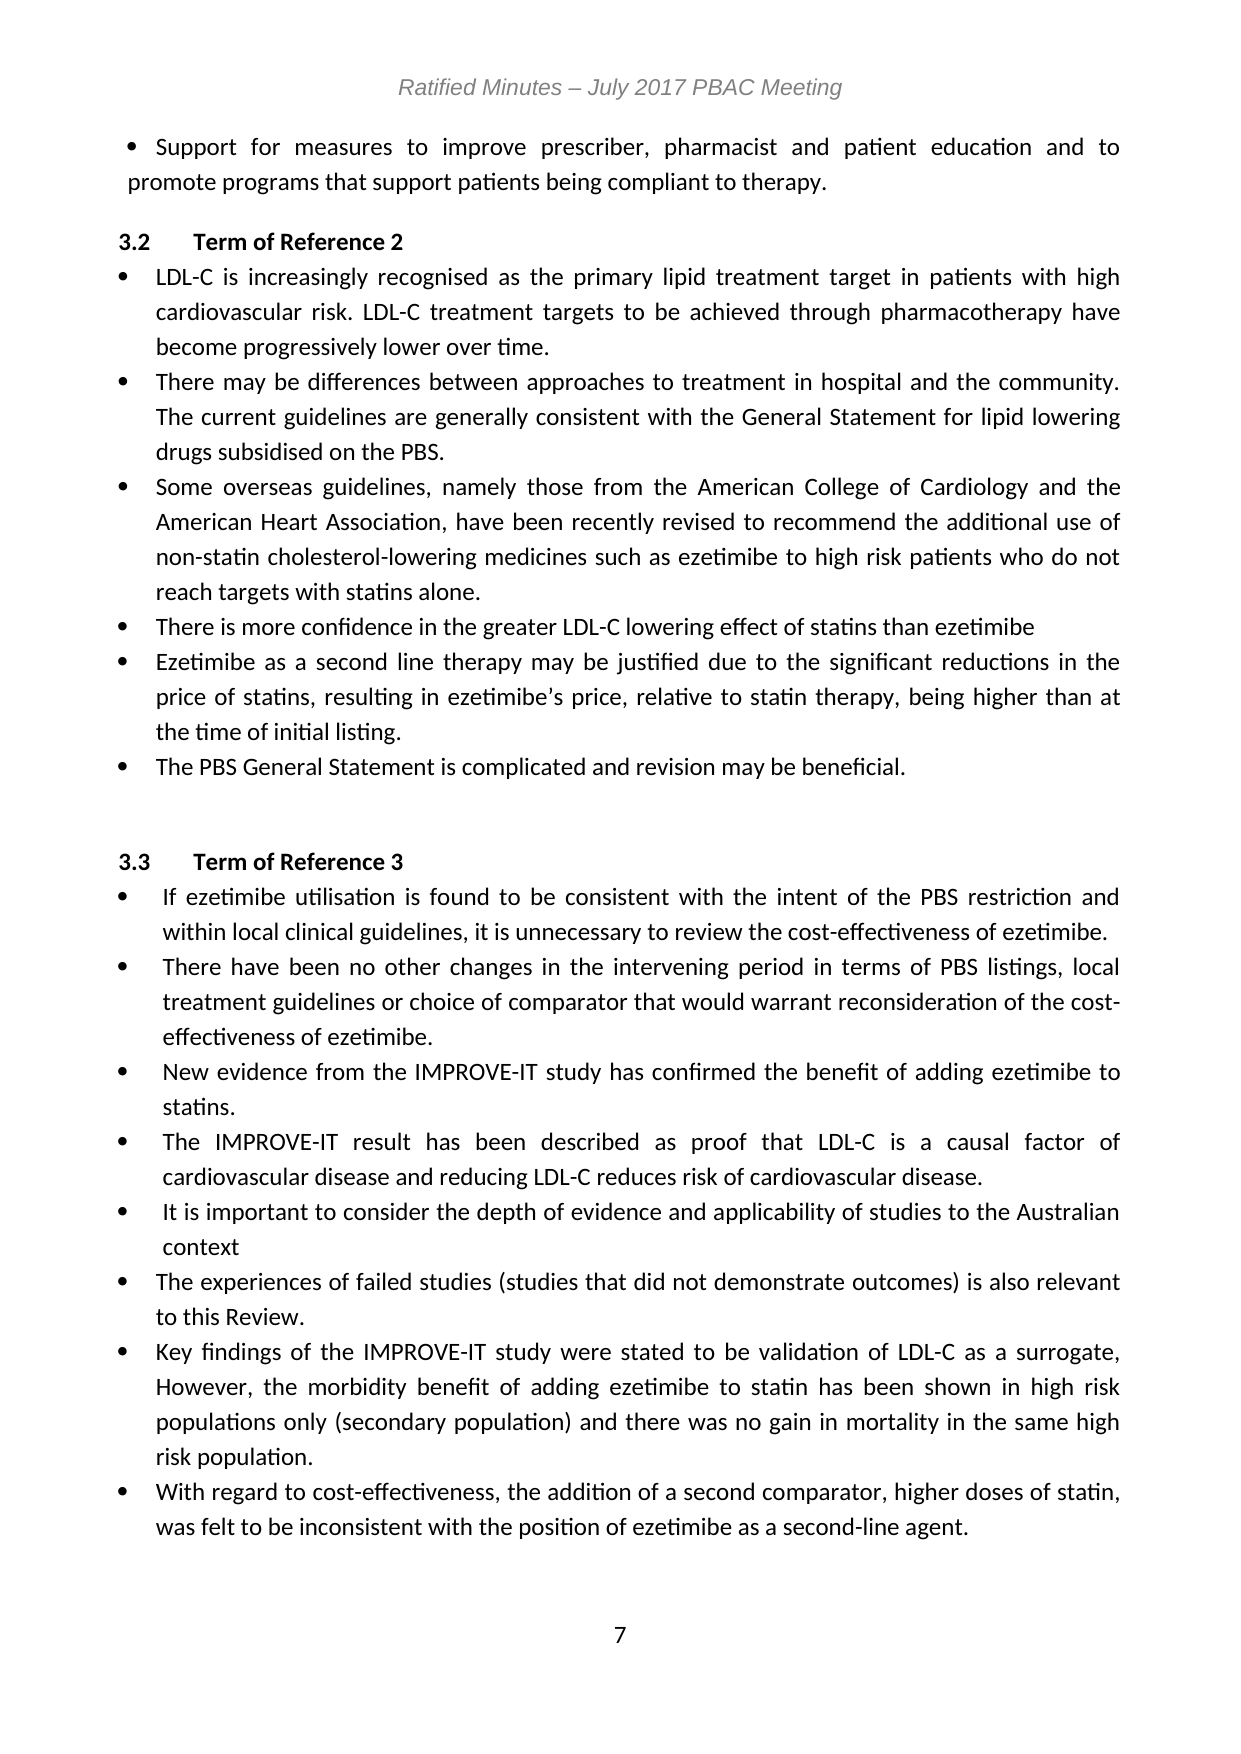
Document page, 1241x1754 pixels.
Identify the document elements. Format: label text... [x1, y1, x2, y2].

list The IMPROVE-IT result has been described as proof that LDL-C is a causal factor of cardiovascular disease and reducing LDL-C reduces risk of cardiovascular disease. [118, 1126, 1122, 1191]
subtitle 3.2 Term of Reference 2 [118, 226, 1122, 256]
list It is important to consider the depth of evidence and applicability of studies to the Australian context [118, 1196, 1122, 1261]
list New evidence from the IMPROVE-IT study has confirmed the benefit of adding ezetimibe to statins. [118, 1056, 1122, 1121]
subtitle 3.3 Term of Reference 3 [118, 846, 1122, 876]
list The PBS General Statement is complicated and revision may be beneficial. [118, 751, 1122, 781]
list Some overseas guidelines, namely those from the American College of Cardiology and the American Heart Association, have been recently revised to recommend the additional use of non-statin cholesterol-lowering medicines such as ezetimibe to high risk patients who do not reach targets with statins alone. [118, 471, 1122, 606]
list There may be differences between approaches to treatment in hospital and the community. The current guidelines are generally consistent with the General Statement for lipid lowering drugs subsidised on the PBS. [118, 366, 1122, 466]
list There have been no other changes in the intervening period in terms of PBS listings, local treatment guidelines or choice of comparator that would warrant reconsideration of the cost-effectiveness of ezetimibe. [118, 951, 1122, 1051]
list With regard to cost-effectiveness, the addition of a second comparator, higher doses of statin, was felt to be inconsistent with the position of ezetimibe as a second-line agent. [118, 1476, 1122, 1541]
list LDL-C is increasingly recognised as the primary lipid treatment target in patients with high cardiovascular risk. LDL-C treatment targets to be achieved through pharmacotherapy have become progressively lower over time. [118, 261, 1122, 361]
list Ezetimibe as a second line therapy may be justified due to the significant reductions in the price of statins, resulting in ezetimibe’s price, relative to statin therapy, being higher than at the time of initial listing. [118, 646, 1122, 746]
list There is more confidence in the greater LDL-C lowering effect of statins than ezetimibe [118, 611, 1122, 641]
list If ezetimibe utilisation is found to be consistent with the intent of the PBS restriction and within local clinical guidelines, it is unnecessary to review the cost-effectiveness of ezetimibe. [118, 881, 1122, 946]
list Support for measures to improve prescriber, pharmacist and patient education and to promote programs that support patients being compliant to therapy. [127, 131, 1122, 196]
list Key findings of the IMPROVE-IT study were stated to be validation of LDL-C as a surrogate, However, the morbidity benefit of adding ezetimibe to statin has been shown in high risk populations only (secondary population) and there was no gain in mortality in the same high risk population. [118, 1336, 1122, 1471]
list The experiences of failed studies (studies that did not demonstrate outcomes) is also relevant to this Review. [118, 1266, 1122, 1331]
